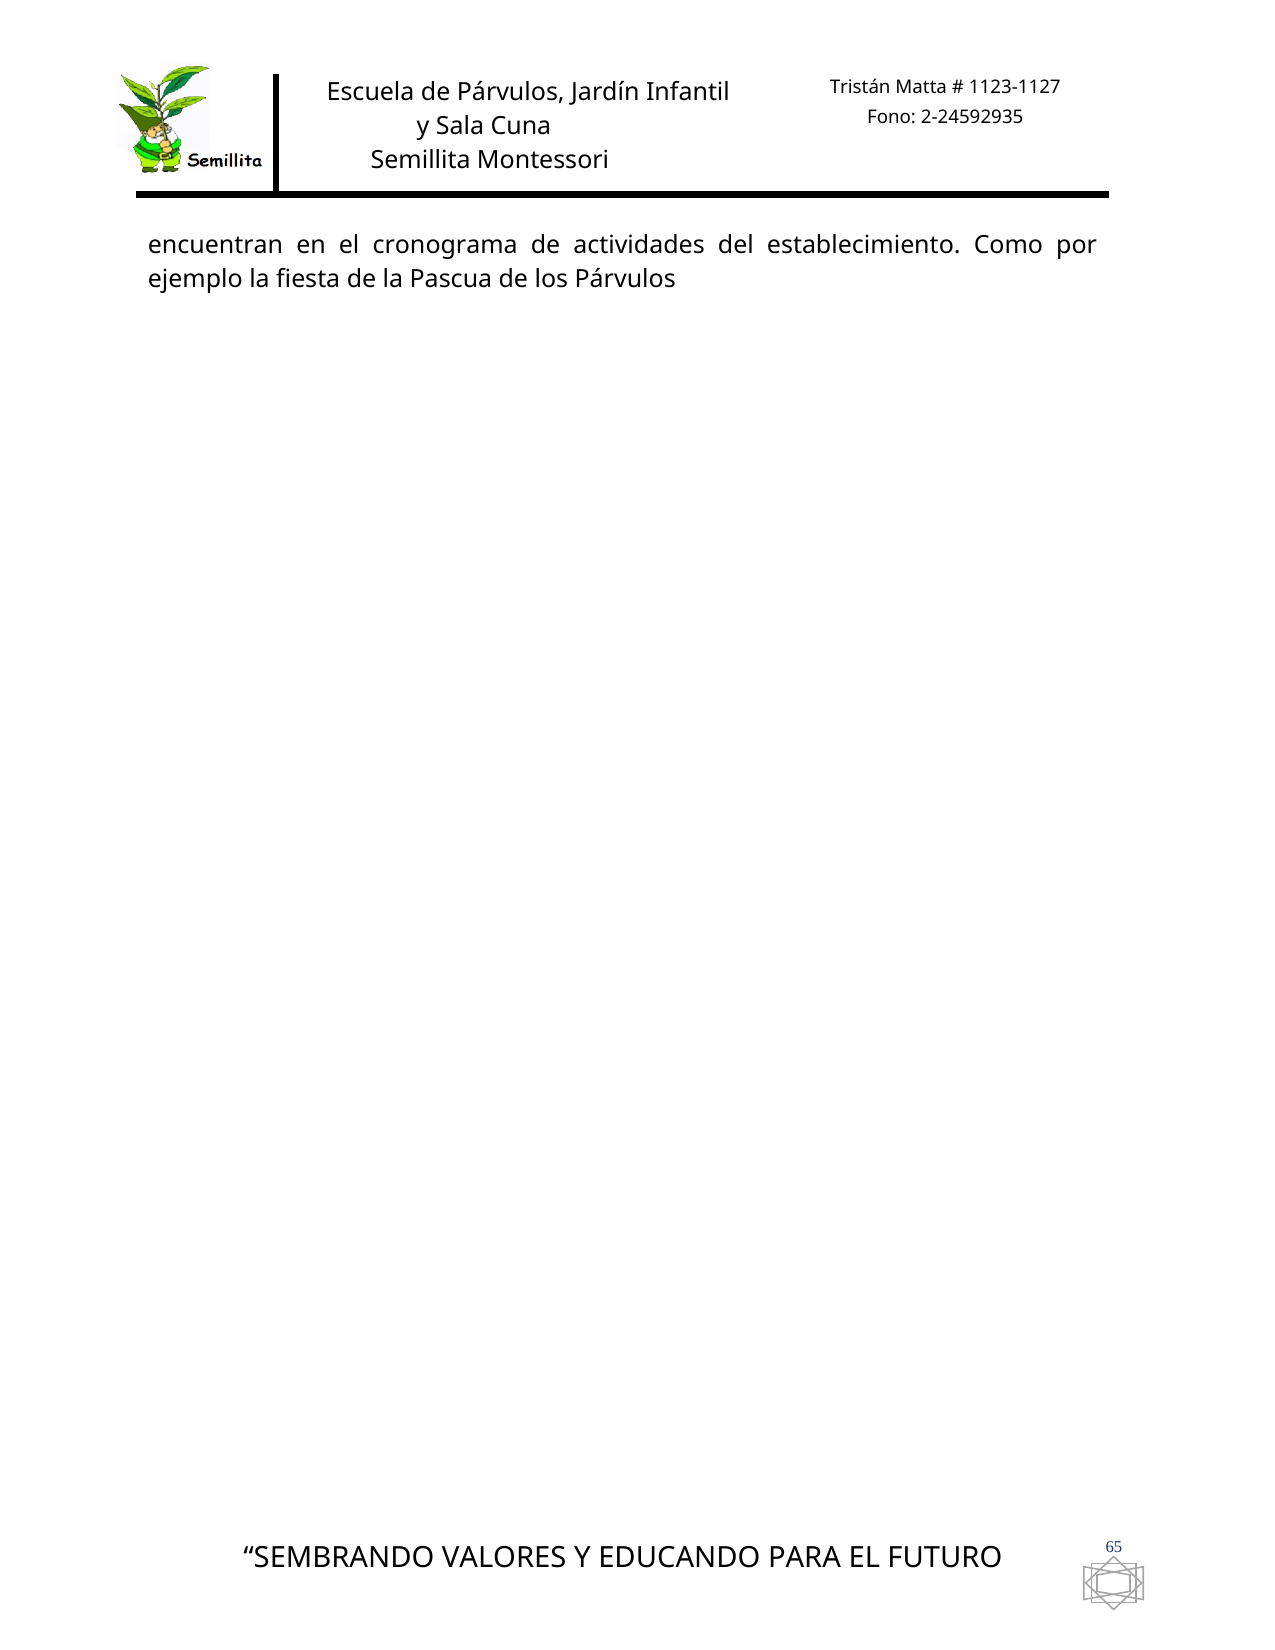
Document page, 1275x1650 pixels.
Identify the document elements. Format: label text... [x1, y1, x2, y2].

picture [115, 61, 265, 175]
